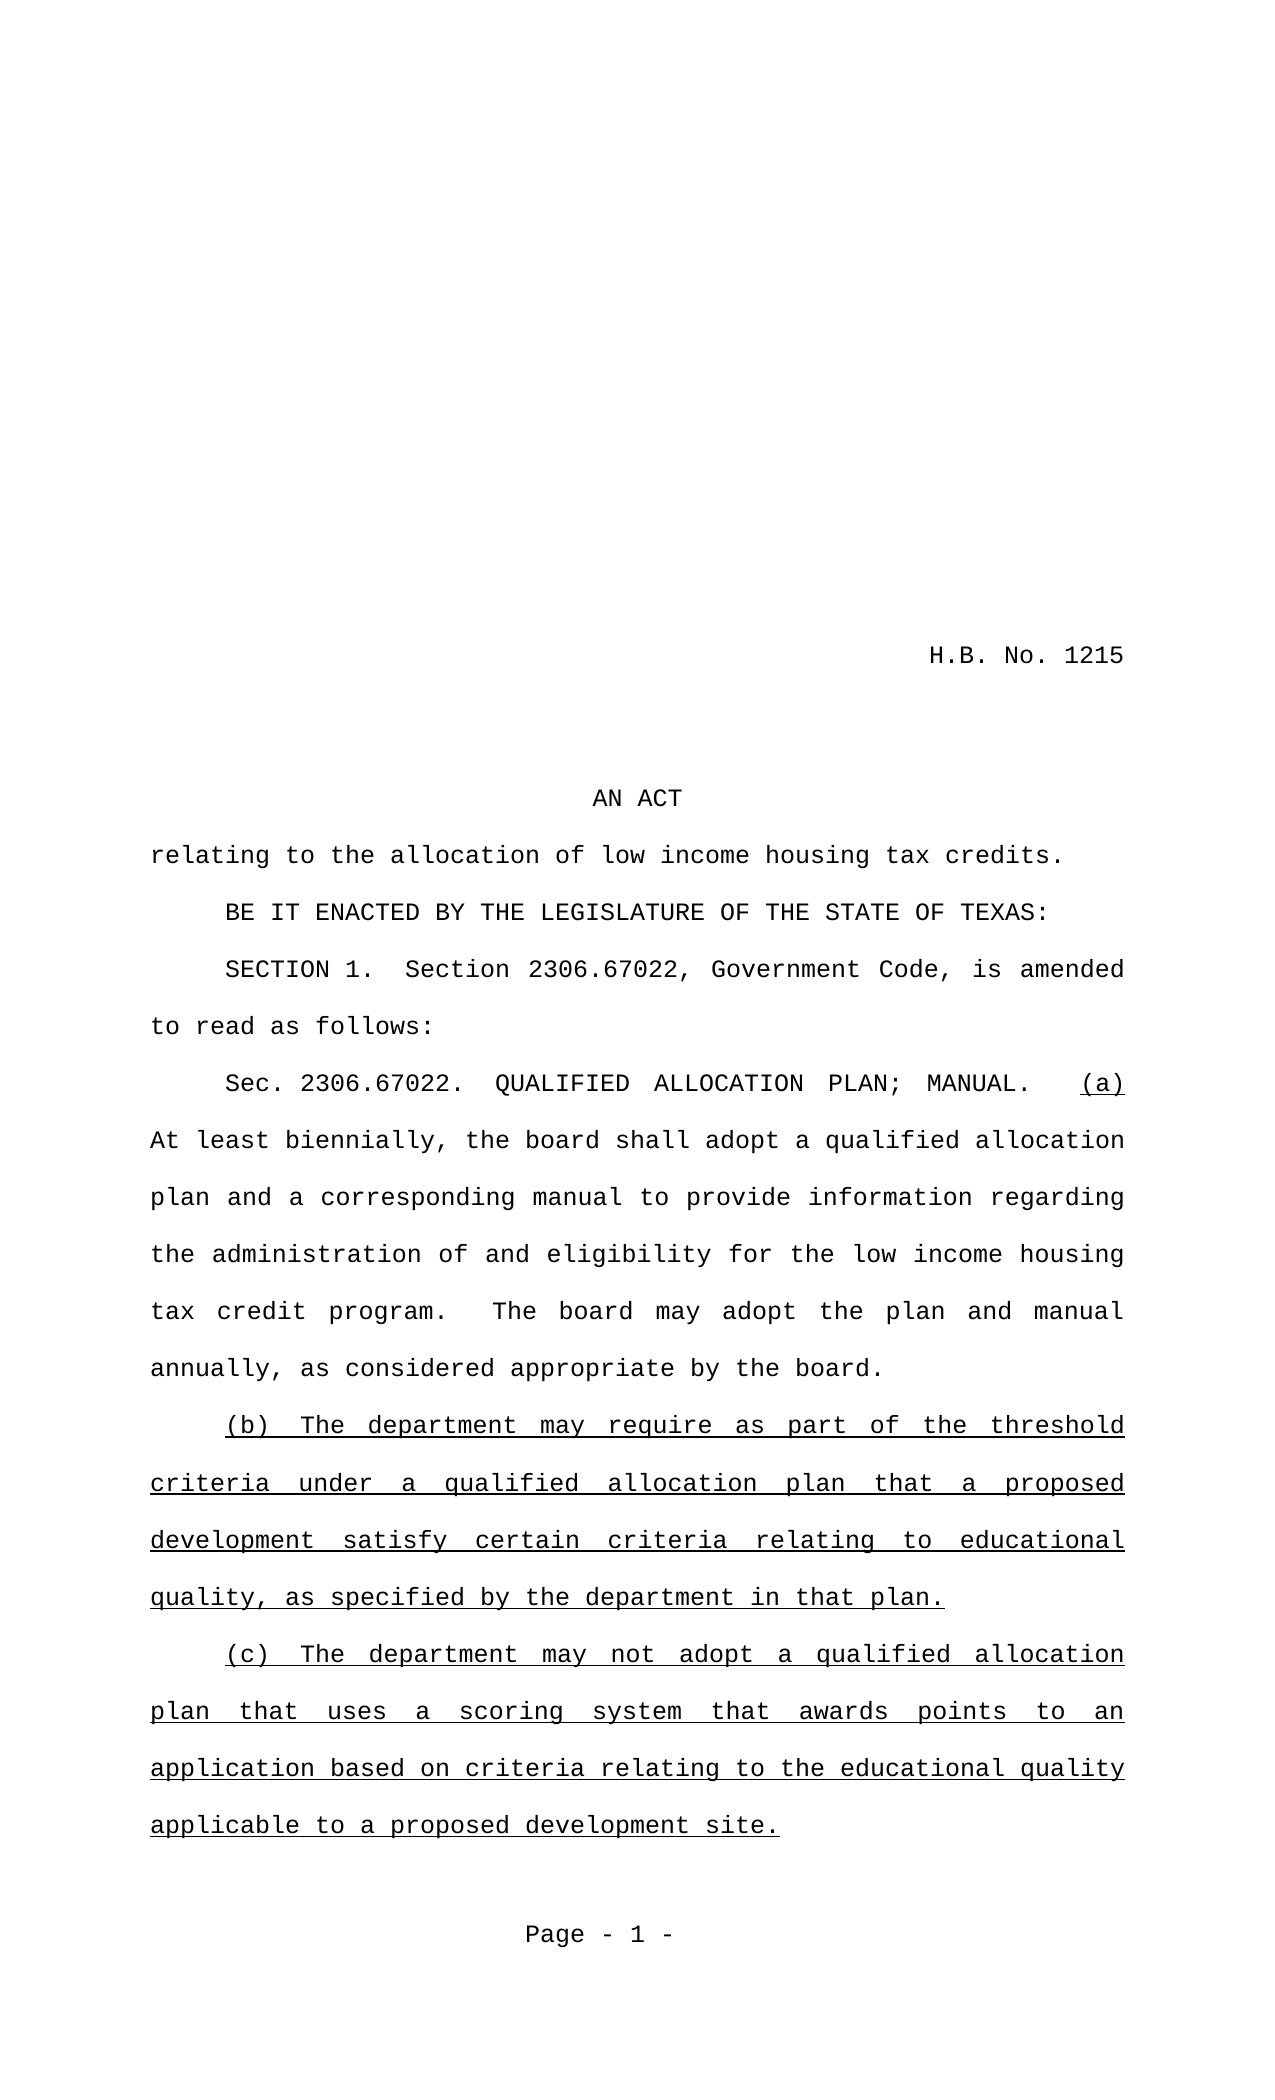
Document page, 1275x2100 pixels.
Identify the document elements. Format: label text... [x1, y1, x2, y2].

text SECTION 1. Section 2306.67022, Government Code, is amended to read as follows: [150, 956, 1125, 1042]
text (c) The department may not adopt a qualified allocation plan that uses a scoring system that awards points to an application based on criteria relating to the educational quality applicable to a proposed development site. [150, 1723, 1125, 1779]
text Sec. 2306.67022. QUALIFIED ALLOCATION PLAN; MANUAL. (a) At least biennially, the board shall adopt a qualified allocation plan and a corresponding manual to provide information regarding the administration of and eligibility for the low income housing tax credit program. The board may adopt the plan and manual annually, as considered appropriate by the board. [150, 1070, 1125, 1384]
text H.B. No. 1215 [150, 642, 1125, 671]
text BE IT ENACTED BY THE LEGISLATURE OF THE STATE OF TEXAS: [150, 899, 1125, 928]
text (c) The department may not adopt a qualified allocation plan that uses a scoring system that awards points to an application based on criteria relating to the educational quality applicable to a proposed development site. [150, 1641, 1125, 1722]
text (b) The department may require as part of the threshold criteria under a qualified allocation plan that a proposed development satisfy certain criteria relating to educational quality, as specified by the department in that plan. [150, 1495, 1125, 1550]
text (c) The department may not adopt a qualified allocation plan that uses a scoring system that awards points to an application based on criteria relating to the educational quality applicable to a proposed development site. [150, 1780, 1125, 1841]
text (b) The department may require as part of the threshold criteria under a qualified allocation plan that a proposed development satisfy certain criteria relating to educational quality, as specified by the department in that plan. [150, 1413, 1125, 1493]
text relating to the allocation of low income housing tax credits. [150, 842, 1125, 871]
text AN ACT [150, 785, 1125, 813]
text (b) The department may require as part of the threshold criteria under a qualified allocation plan that a proposed development satisfy certain criteria relating to educational quality, as specified by the department in that plan. [150, 1552, 1125, 1613]
